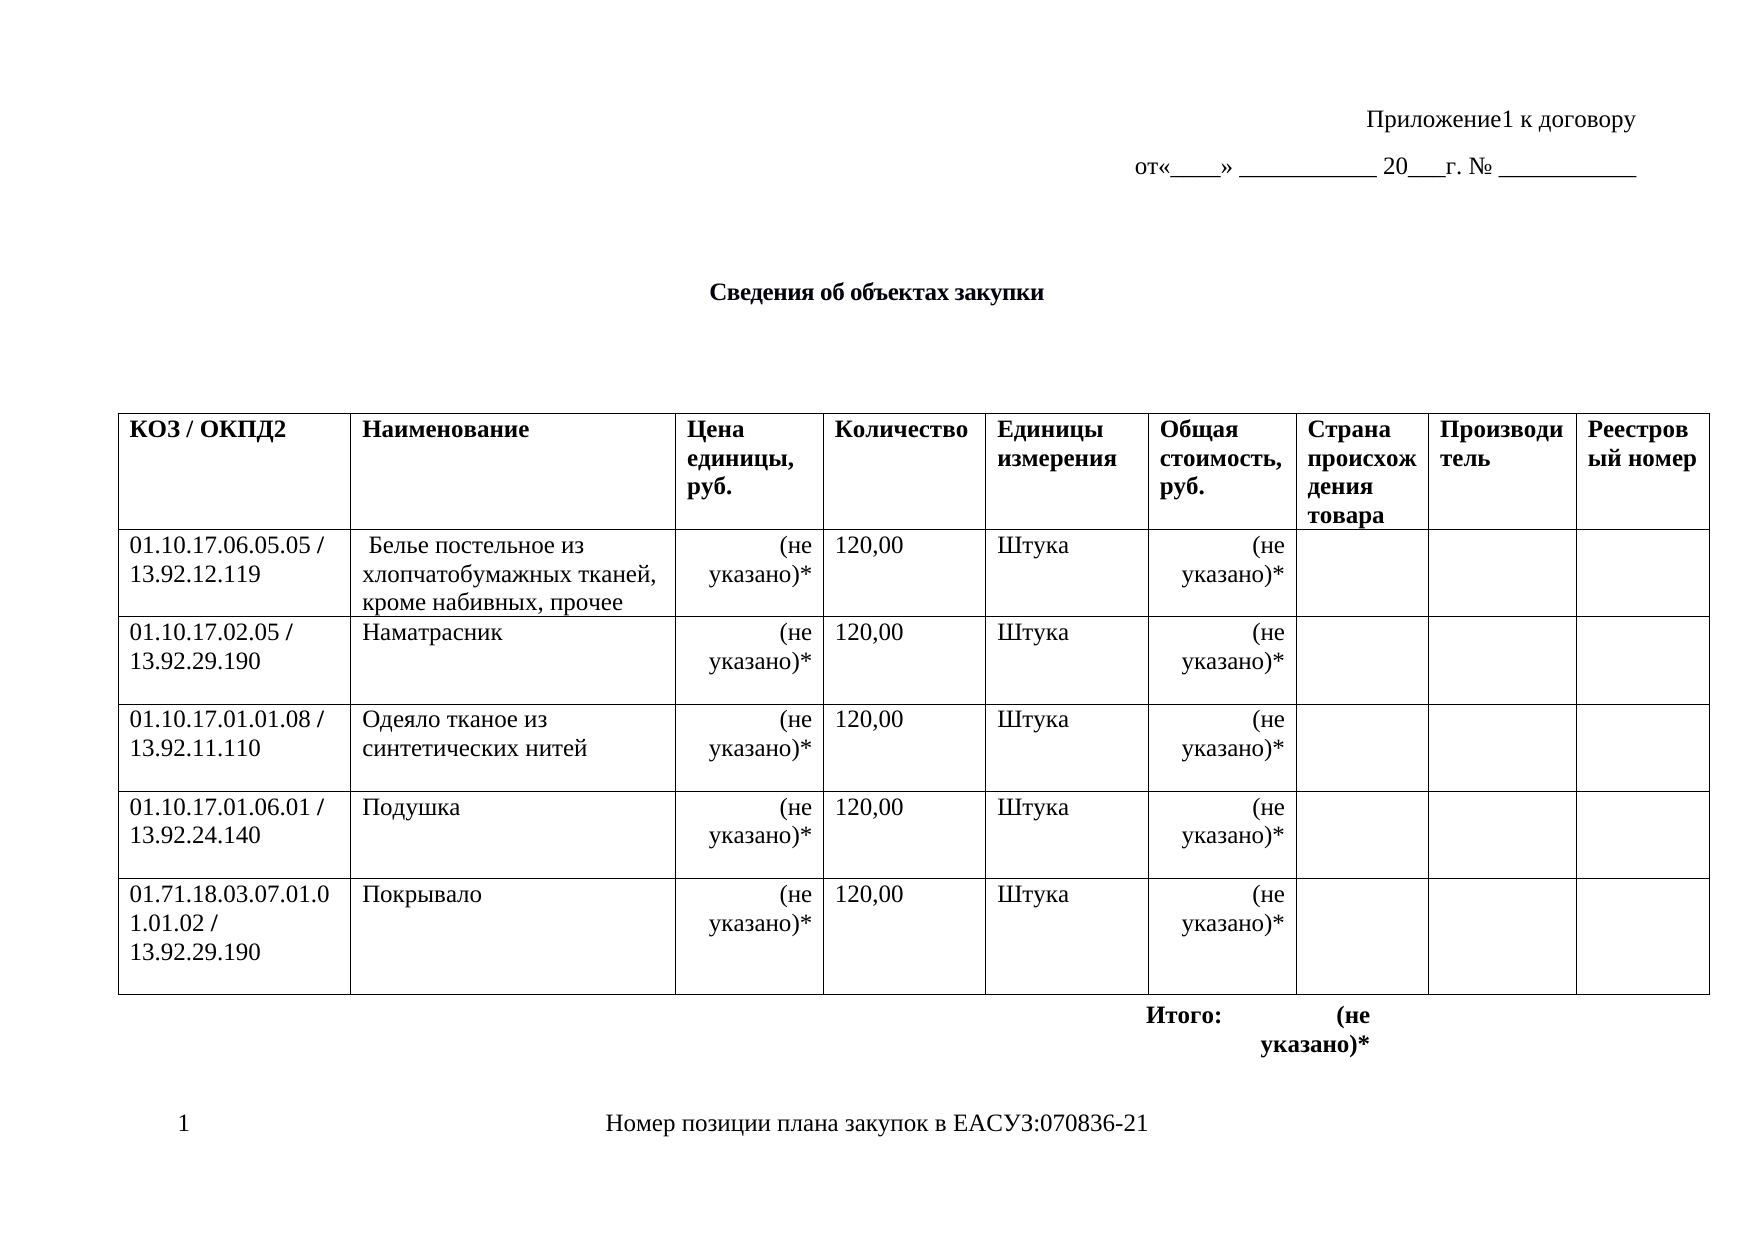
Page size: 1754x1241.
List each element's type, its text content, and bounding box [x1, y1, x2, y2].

subtitle Сведения об объектах закупки [118, 277, 1636, 306]
text отг. № [118, 151, 1636, 180]
text Приложение к [118, 104, 1636, 132]
